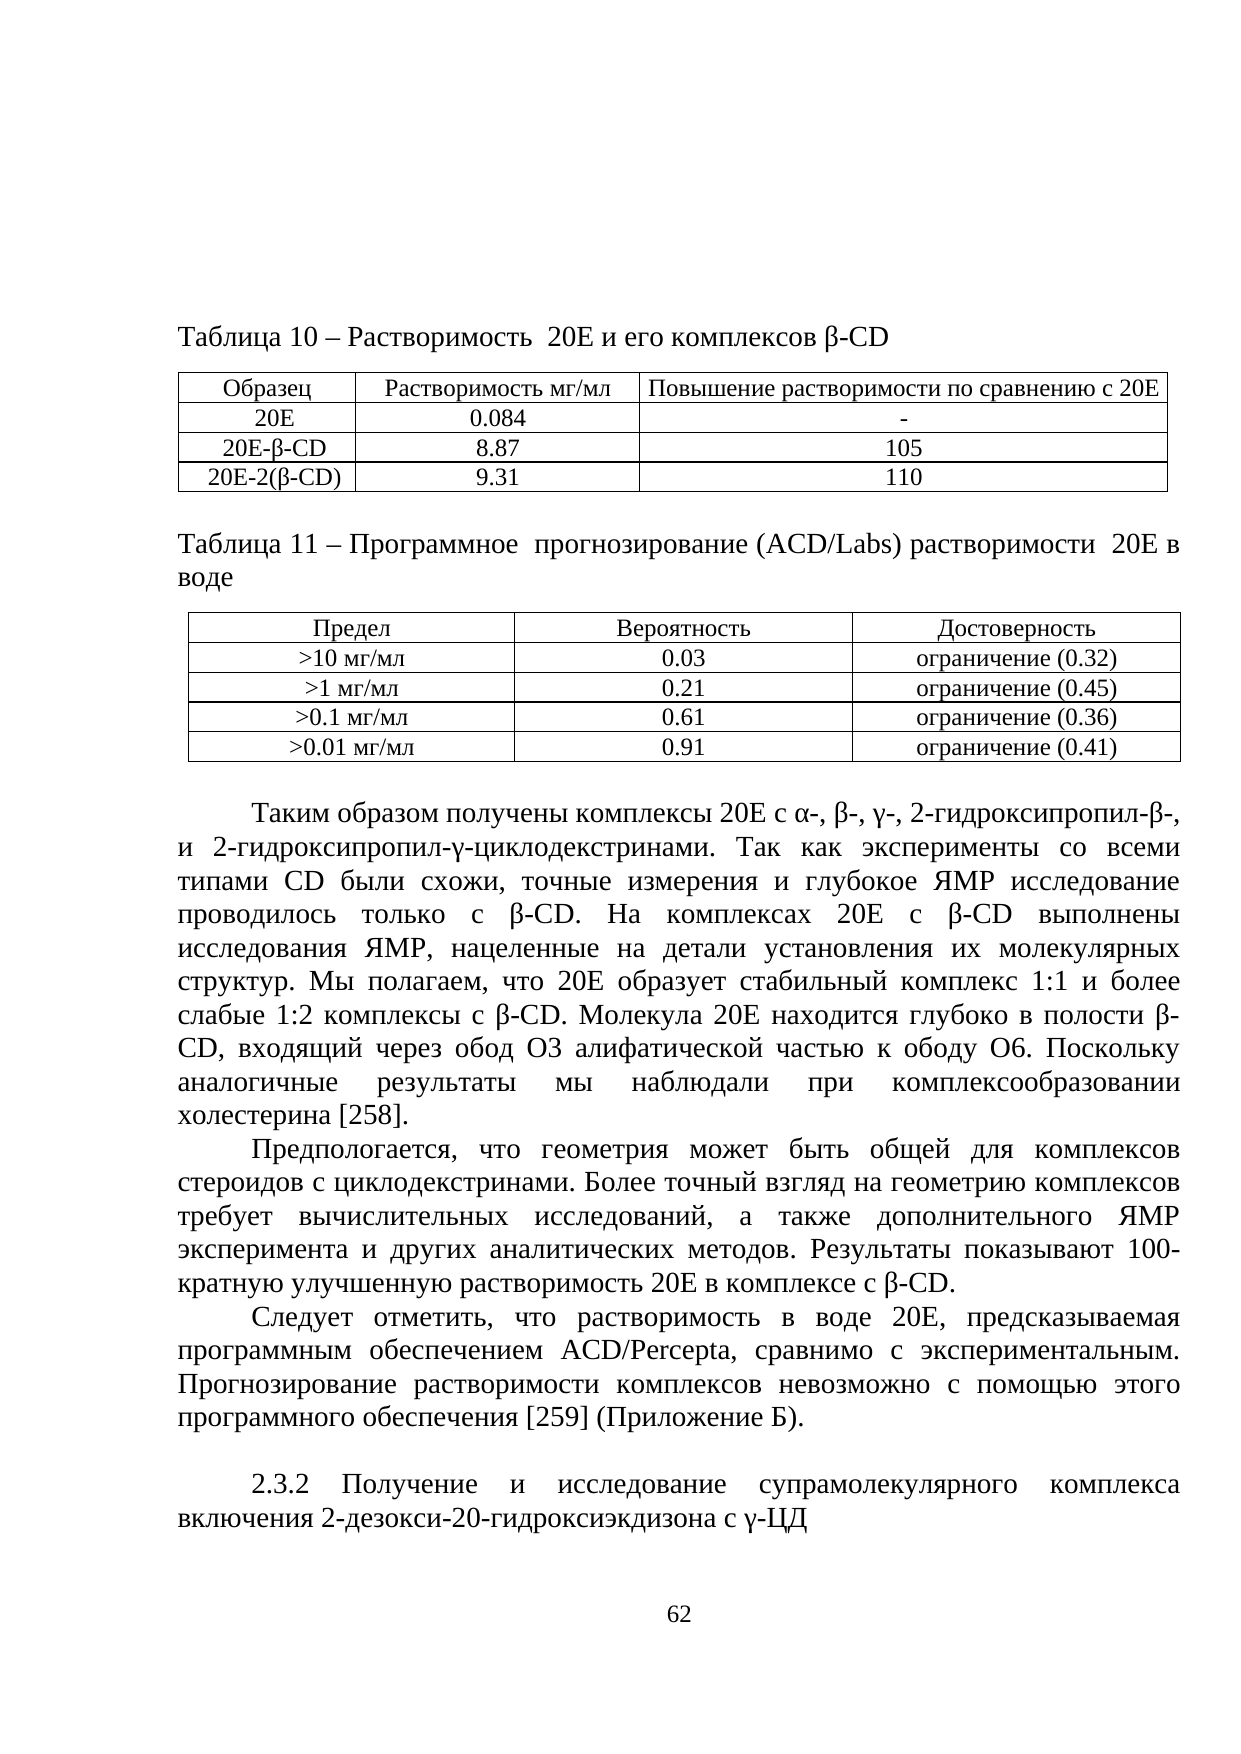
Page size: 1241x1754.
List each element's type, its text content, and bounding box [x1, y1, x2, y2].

table_header Растворимость мг/мл [356, 373, 639, 402]
table_cell - [640, 403, 1167, 432]
table_cell 0.21 [515, 673, 852, 701]
table_cell ˃0.01 мг/мл [189, 732, 514, 761]
table_header Повышение растворимости по сравнению с 20Е [640, 373, 1167, 402]
table_cell ограничение (0.32) [853, 643, 1180, 672]
table_cell 110 [640, 463, 1167, 491]
text Следует отметить, что растворимость в воде 20E, предсказываемая программным обеспечением ACD/Percepta, сравнимо с экспериментальным. Прогнозирование растворимости комплексов невозможно с помощью этого программного обеспечения [259] (Приложение Б). [177, 1299, 1181, 1433]
table_cell ˃1 мг/мл [189, 673, 514, 701]
table_cell ограничение (0.41) [853, 732, 1180, 761]
table_cell 0.61 [515, 703, 852, 731]
table_cell 0.03 [515, 643, 852, 672]
table_header Образец [179, 373, 355, 402]
text 2.3.2 Получение и исследование супрамолекулярного комплекса включения 2-дезокси-20-гидроксиэкдизона с γ-ЦД [177, 1466, 1181, 1533]
table_cell ˃10 мг/мл [189, 643, 514, 672]
table_cell ˃0.1 мг/мл [189, 703, 514, 731]
text Предпологается, что геометрия может быть общей для комплексов стероидов с циклодекстринами. Более точный взгляд на геометрию комплексов требует вычислительных исследований, а также дополнительного ЯМР эксперимента и других аналитических методов. Результаты показывают 100-кратную улучшенную растворимость 20E в комплексе с β-CD. [177, 1131, 1181, 1299]
table_header Предел [189, 613, 514, 642]
table_cell ограничение (0.36) [853, 703, 1180, 731]
text Таким образом получены комплексы 20E с α-, β-, γ-, 2-гидроксипропил-β-, и 2-гидроксипропил-γ-циклодекстринами. Так как эксперименты со всеми типами CD были схожи, точные измерения и глубокое ЯМР исследование проводилось только с β-CD. На комплексах 20E с β-CD выполнены исследования ЯМР, нацеленные на детали установления их молекулярных структур. Мы полагаем, что 20E образует стабильный комплекс 1:1 и более слабые 1:2 комплексы с β-CD. Молекула 20Е находится глубоко в полости β-CD, входящий через обод O3 алифатической частью к ободу O6. Поскольку аналогичные результаты мы наблюдали при комплексообразовании холестерина [258]. [177, 796, 1181, 1131]
table_cell 0.91 [515, 732, 852, 761]
text Таблица 10 – Растворимость 20E и его комплексов β-CD [177, 319, 1181, 353]
table_header Вероятность [515, 613, 852, 642]
table_cell 8.87 [356, 433, 639, 461]
table_header Достоверность [853, 613, 1180, 642]
table_cell 20E-β-CD [179, 433, 355, 461]
table_cell ограничение (0.45) [853, 673, 1180, 701]
text Таблица 11 – Программное прогнозирование (ACD/Labs) растворимости 20E в воде [177, 526, 1181, 593]
table_cell 0.084 [356, 403, 639, 432]
table_cell 20Е [179, 403, 355, 432]
table_cell 105 [640, 433, 1167, 461]
table_cell 20E-2(β-CD) [179, 463, 355, 491]
table_cell 9.31 [356, 463, 639, 491]
